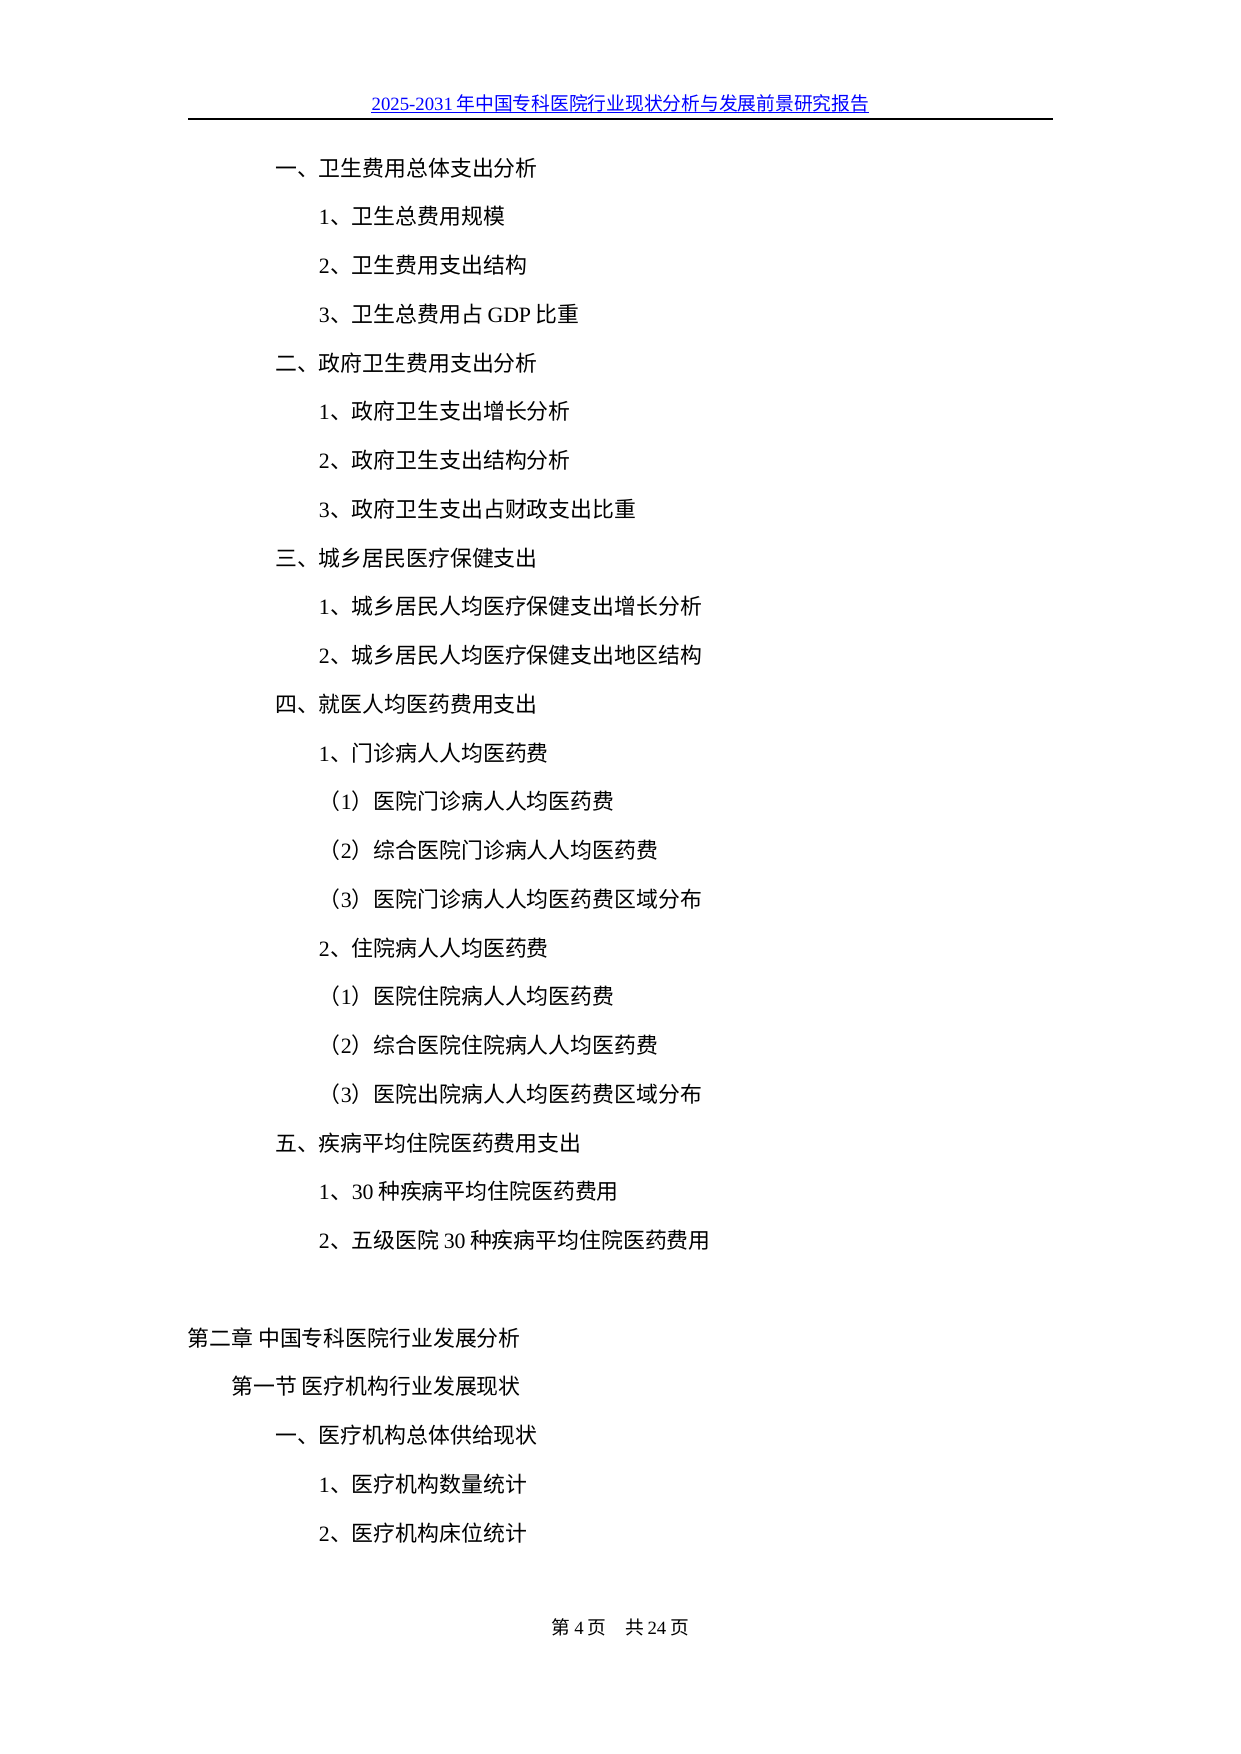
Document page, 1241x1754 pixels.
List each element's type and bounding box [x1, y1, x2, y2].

text [187, 150, 1053, 1548]
